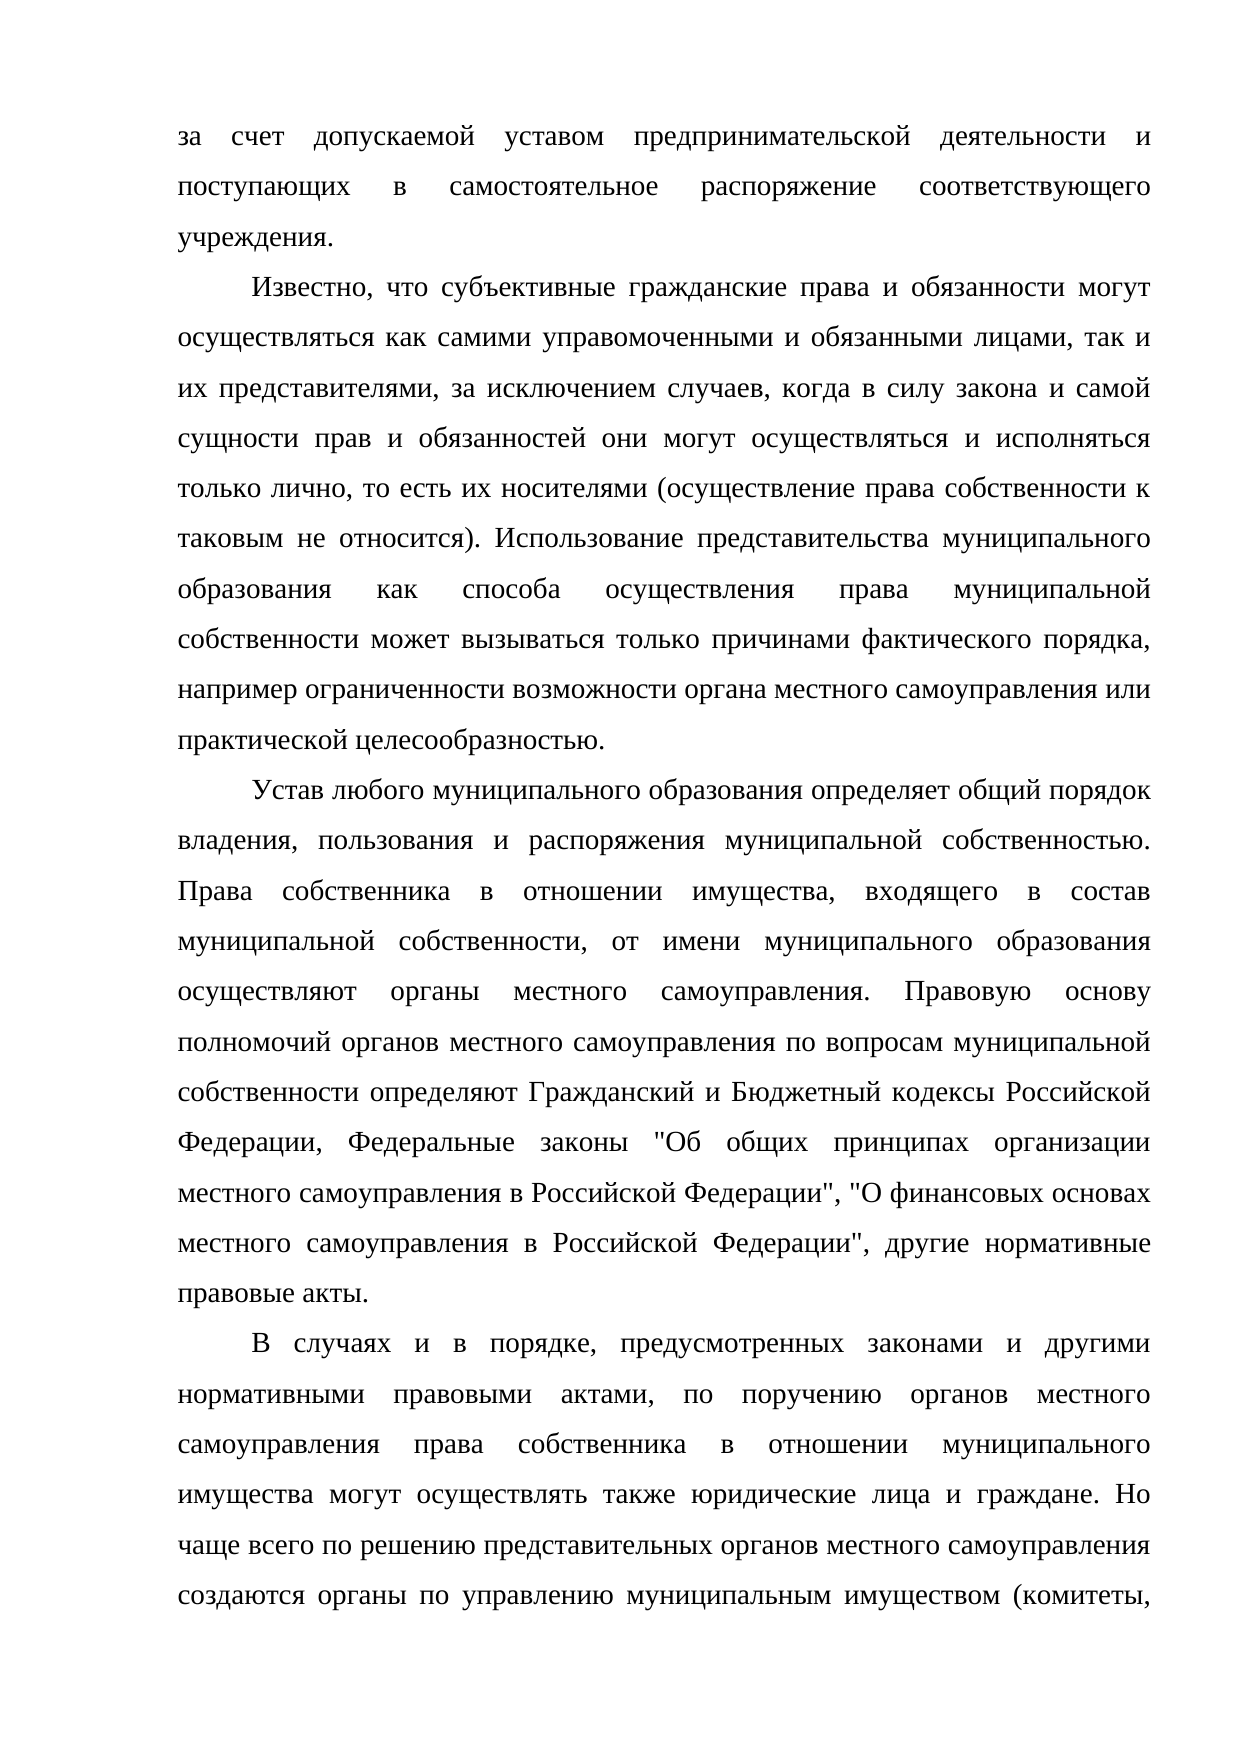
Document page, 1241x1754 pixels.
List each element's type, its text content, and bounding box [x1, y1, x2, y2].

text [177, 1326, 1152, 1611]
text Известно, что субъективные гражданские права и обязанности могут осуществляться как самими управомоченными и обязанными лицами, так и их представителями, за исключением случаев, когда в силу закона и самой сущности прав и обязанностей они могут осуществляться и исполняться только лично, то есть их носителями (осуществление права собственности к таковым не относится). Использование представительства муниципального образования как способа осуществления права муниципальной собственности может вызываться только причинами фактического порядка, например ограниченности возможности органа местного самоуправления или практической целесообразностью. [177, 269, 1152, 755]
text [177, 118, 1152, 252]
text Устав любого муниципального образования определяет общий порядок владения, пользования и распоряжения муниципальной собственностью. Права собственника в отношении имущества, входящего в состав муниципальной собственности, от имени муниципального образования осуществляют органы местного самоуправления. Правовую основу полномочий органов местного самоуправления по вопросам муниципальной собственности определяют Гражданский и Бюджетный кодексы Российской Федерации, Федеральные законы "Об общих принципах организации местного самоуправления в Российской Федерации", "О финансовых основах местного самоуправления в Российской Федерации", другие нормативные правовые акты. [177, 772, 1152, 1309]
